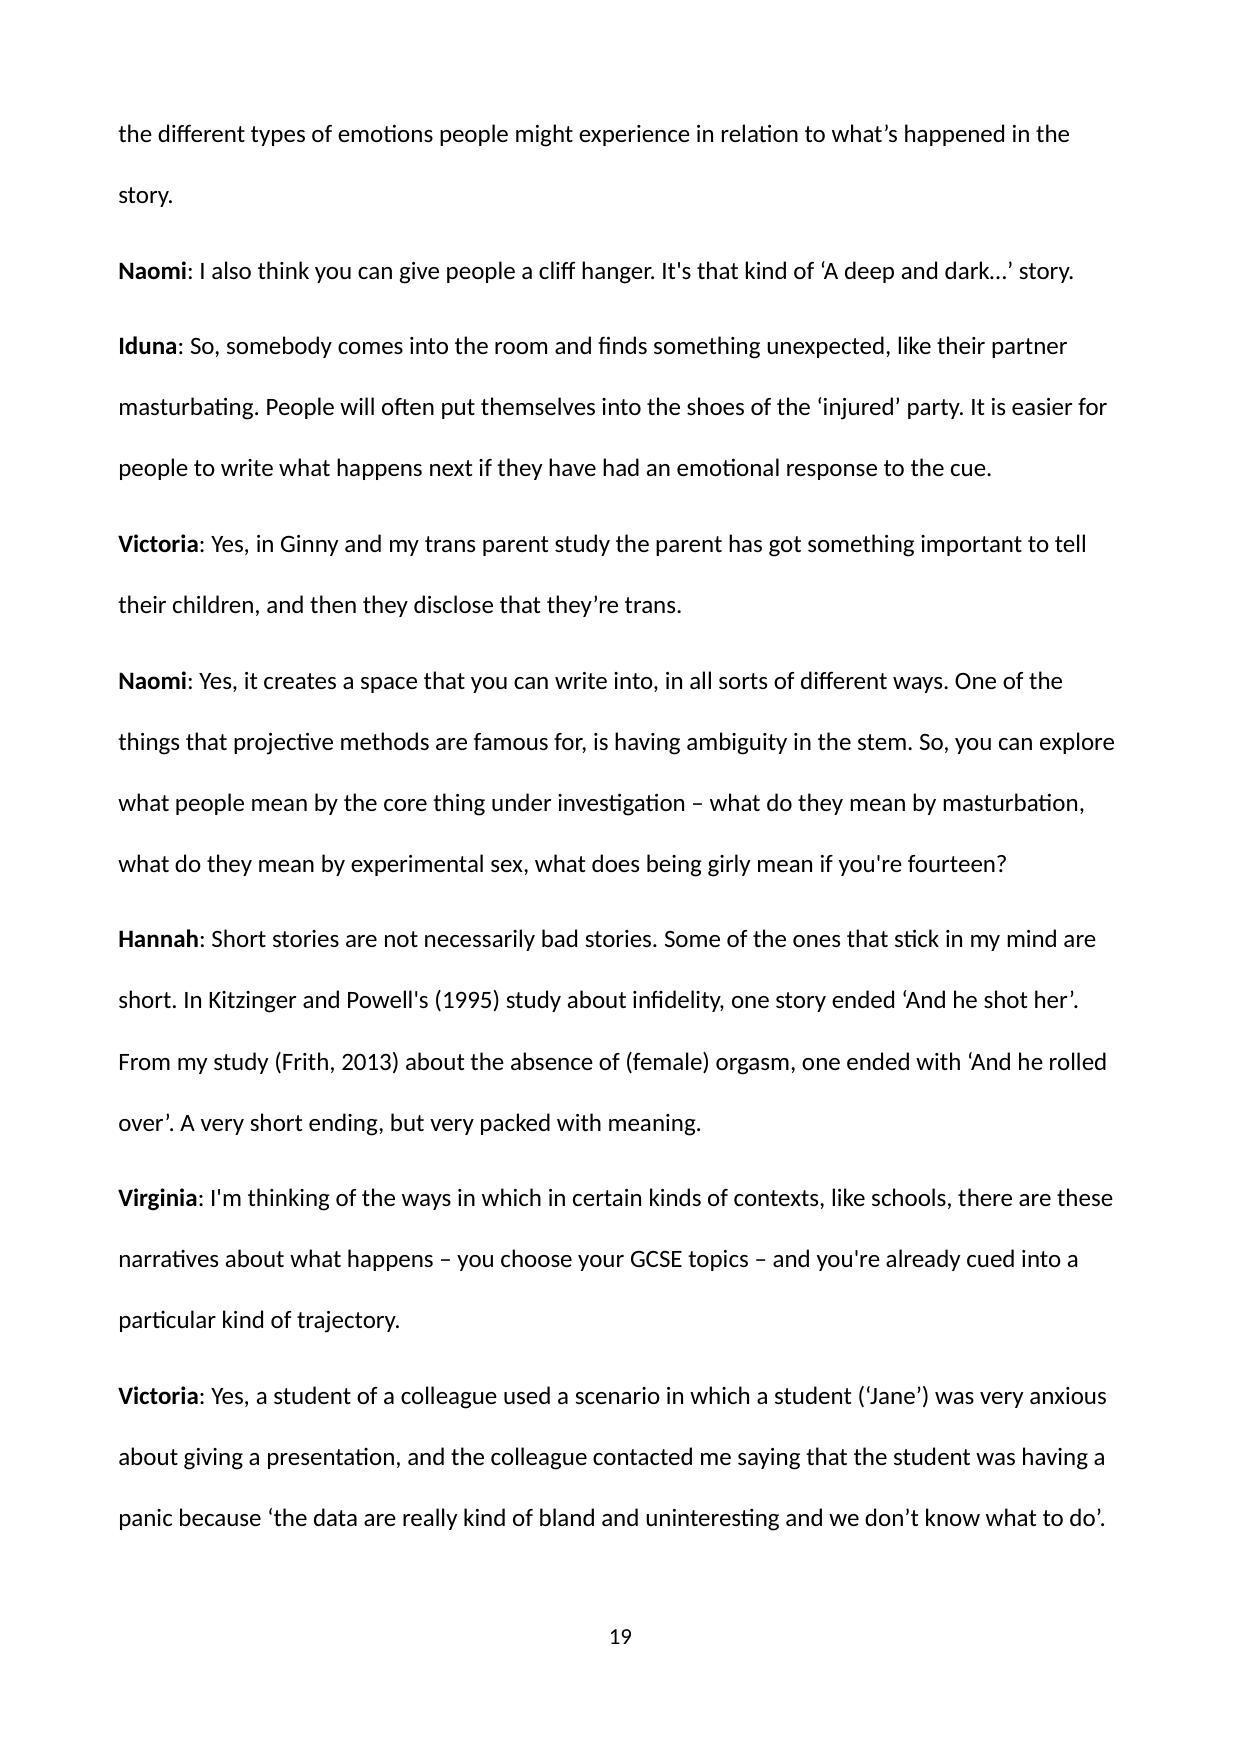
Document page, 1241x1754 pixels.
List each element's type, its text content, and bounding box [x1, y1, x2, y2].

text Hannah: Short stories are not necessarily bad stories. Some of the ones that stick in my mind are short. In Kitzinger and Powell's (1995) study about infidelity, one story ended ‘And he shot her’. From my study (Frith, 2013) about the absence of (female) orgasm, one ended with ‘And he rolled over’. A very short ending, but very packed with meaning. [118, 923, 1122, 1137]
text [118, 118, 1122, 210]
text Iduna: So, somebody comes into the room and finds something unexpected, like their partner masturbating. People will often put themselves into the shoes of the ‘injured’ party. It is easier for people to write what happens next if they have had an emotional response to the cue. [118, 330, 1122, 483]
text Virginia: I'm thinking of the ways in which in certain kinds of contexts, like schools, there are these narratives about what happens – you choose your GCSE topics – and you're already cued into a particular kind of trajectory. [118, 1182, 1122, 1335]
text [118, 1380, 1122, 1533]
text Naomi: Yes, it creates a space that you can write into, in all sorts of different ways. One of the things that projective methods are famous for, is having ambiguity in the stem. So, you can explore what people mean by the core thing under investigation – what do they mean by masturbation, what do they mean by experimental sex, what does being girly mean if you're fourteen? [118, 665, 1122, 878]
text Naomi: I also think you can give people a cliff hanger. It's that kind of ‘A deep and dark…’ story. [118, 255, 1122, 285]
text Victoria: Yes, in Ginny and my trans parent study the parent has got something important to tell their children, and then they disclose that they’re trans. [118, 528, 1122, 620]
